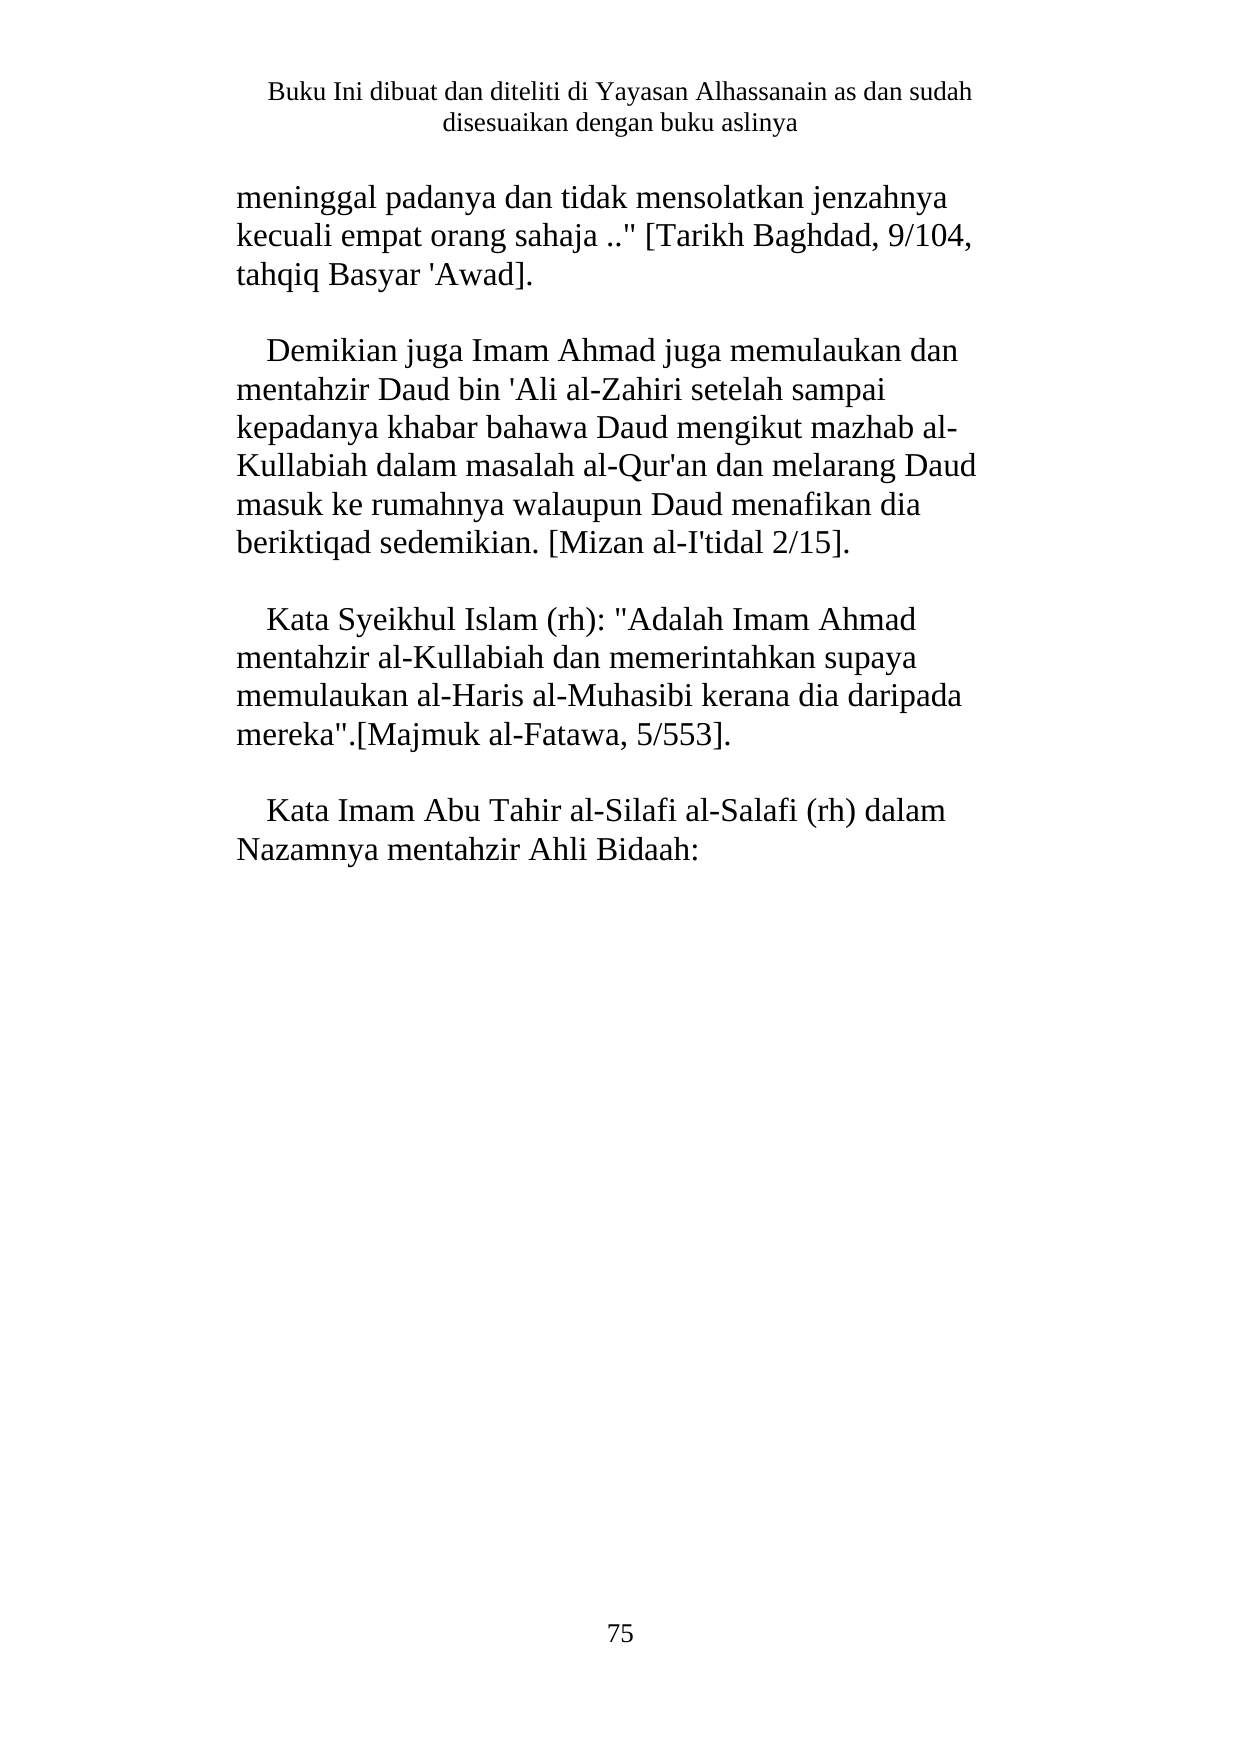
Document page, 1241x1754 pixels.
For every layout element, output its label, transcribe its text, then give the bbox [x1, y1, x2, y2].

text Demikian juga Imam Ahmad juga memulaukan dan mentahzir Daud bin 'Ali al-Zahiri setelah sampai kepadanya khabar bahawa Daud mengikut mazhab al-Kullabiah dalam masalah al-Qur'an dan melarang Daud masuk ke rumahnya walaupun Daud menafikan dia beriktiqad sedemikian. [Mizan al-I'tidal 2/15]. [236, 331, 1004, 561]
text Kata Syeikhul Islam (rh): "Adalah Imam Ahmad mentahzir al-Kullabiah dan memerintahkan supaya memulaukan al-Haris al-Muhasibi kerana dia daripada mereka".[Majmuk al-Fatawa, 5/553]. [236, 599, 1004, 752]
text Kata Imam Abu Tahir al-Silafi al-Salafi (rh) dalam Nazamnya mentahzir Ahli Bidaah: [236, 791, 1004, 867]
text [236, 177, 1004, 292]
